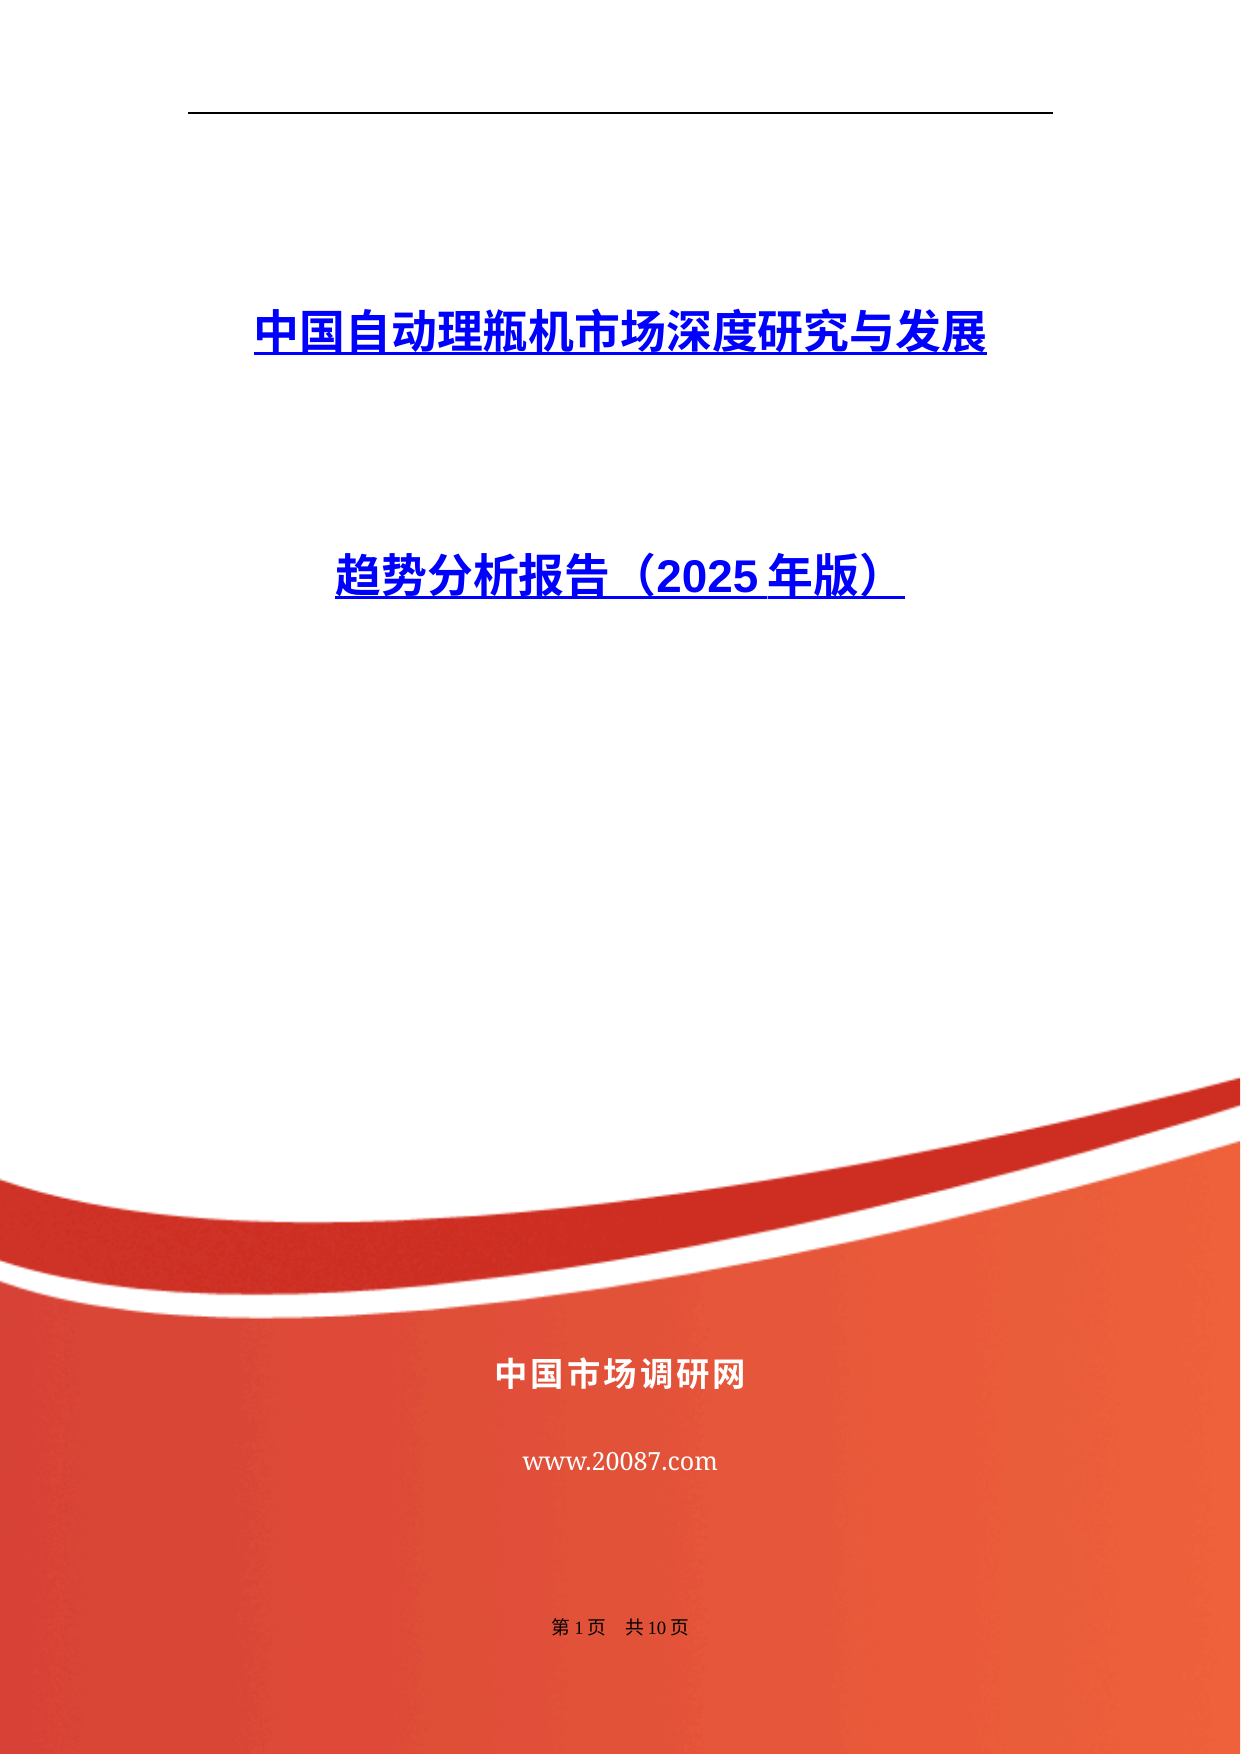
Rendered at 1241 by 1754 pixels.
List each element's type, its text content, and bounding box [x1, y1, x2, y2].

subtitle 中国市场调研网 [187, 1339, 1053, 1404]
table_header 中国自动理瓶机市场深度研究与发展趋势分析报告（2025年版） [188, 207, 1053, 773]
picture [0, 1006, 1241, 1754]
text www.20087.com [187, 1428, 1053, 1493]
